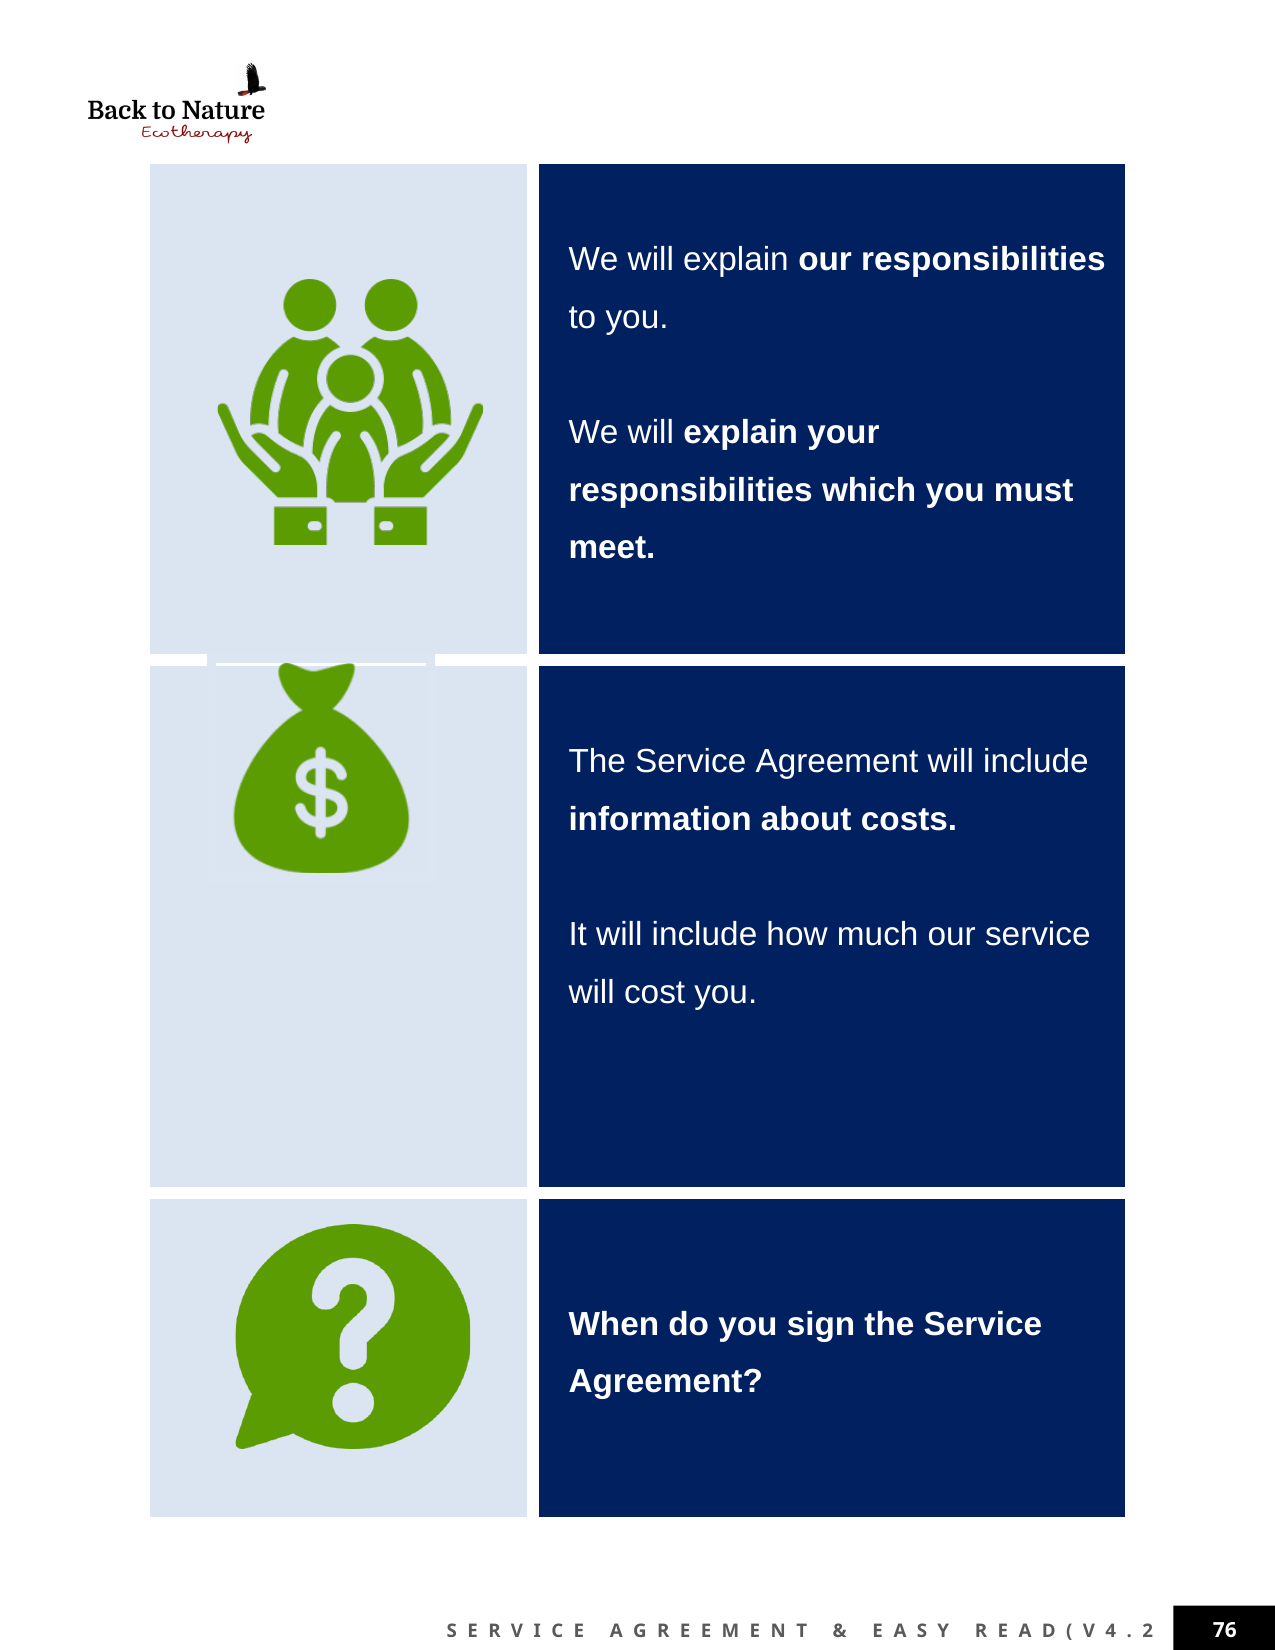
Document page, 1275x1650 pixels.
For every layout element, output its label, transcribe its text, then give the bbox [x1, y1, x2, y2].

table_cell When do you sign the Service Agreement? [539, 1199, 1125, 1517]
table_cell [150, 164, 527, 654]
table_cell The Service Agreement will include information about costs. It will include how much our service will cost you. [539, 666, 1125, 1187]
table_cell [150, 1199, 527, 1517]
picture [235, 1224, 471, 1449]
picture [217, 279, 484, 545]
picture [82, 56, 271, 152]
table_cell We will explain our responsibilities to you. We will explain your responsibilities which you must meet. [539, 164, 1125, 654]
picture [216, 663, 426, 873]
table_cell [150, 666, 527, 1187]
